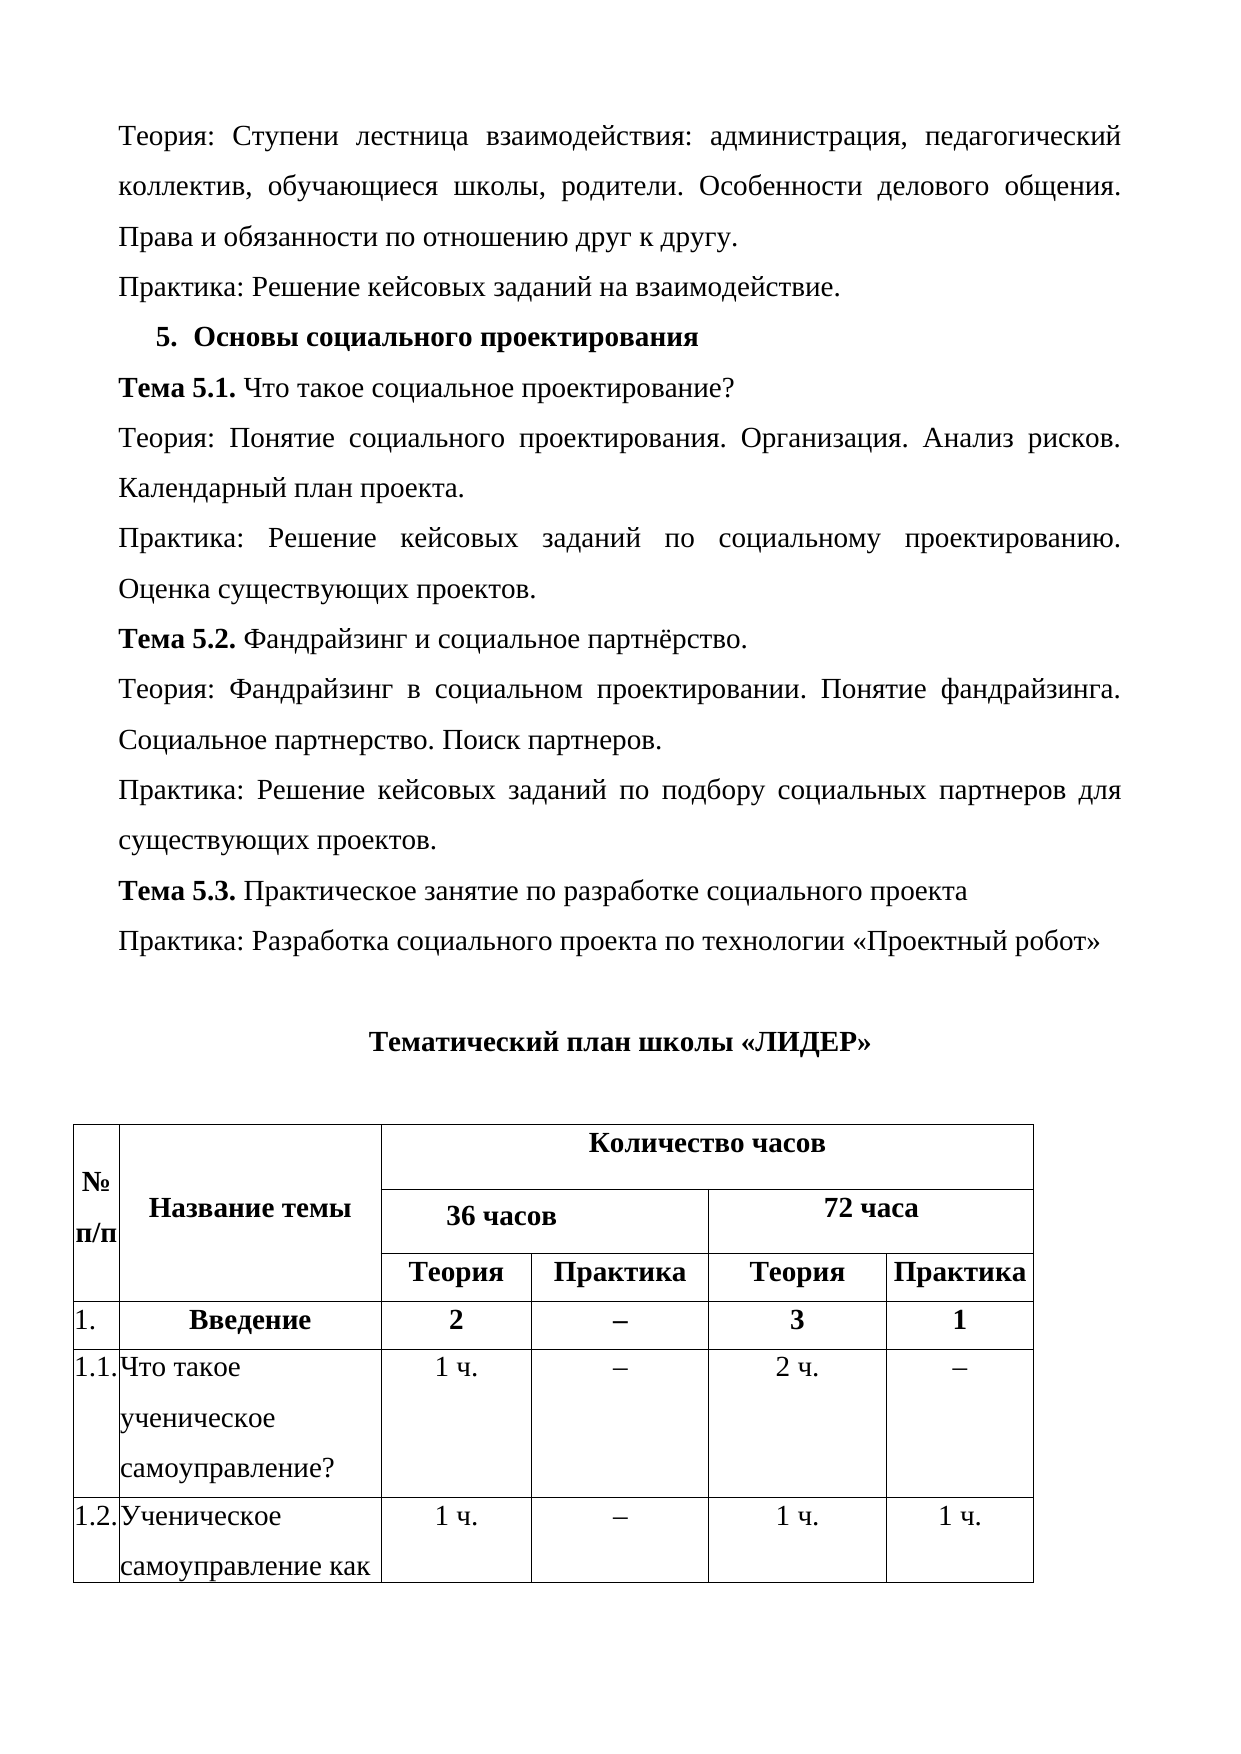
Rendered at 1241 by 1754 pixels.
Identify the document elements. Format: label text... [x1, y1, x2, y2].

table_cell Введение [120, 1302, 381, 1348]
table_header Название темы [120, 1125, 381, 1301]
table_cell 1 ч. [709, 1498, 886, 1582]
table_cell 1 [887, 1302, 1033, 1348]
table_cell Что такое ученическое самоуправление? [120, 1350, 381, 1497]
table_cell – [532, 1302, 708, 1348]
table_cell 2 [382, 1302, 531, 1348]
text Практика: Разработка социального проекта по технологии «Проектный робот» [118, 923, 1122, 957]
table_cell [120, 1498, 381, 1582]
table_cell 1 ч. [887, 1498, 1033, 1582]
table_cell Теория [709, 1254, 886, 1301]
table_cell 1. [74, 1302, 119, 1348]
table_cell – [532, 1498, 708, 1582]
table_cell 2 ч. [709, 1350, 886, 1497]
table_cell 72 часа [709, 1190, 1033, 1253]
table_cell 36 часов [382, 1190, 708, 1253]
text Практика: Решение кейсовых заданий по социальному проектированию. Оценка существующих проектов. [118, 521, 1122, 604]
table_header № п/п [74, 1125, 119, 1301]
list Основы социального проектирования [156, 319, 1122, 353]
text Тема 5.1. Что такое социальное проектирование? [118, 370, 1122, 403]
text Тематический план школы «ЛИДЕР» [118, 1024, 1122, 1057]
text Теория: Фандрайзинг в социальном проектировании. Понятие фандрайзинга. Социальное партнерство. Поиск партнеров. [118, 672, 1122, 755]
text Теория: Ступени лестница взаимодействия: администрация, педагогический коллектив, обучающиеся школы, родители. Особенности делового общения. Права и обязанности по отношению друг к другу. [118, 118, 1122, 252]
table_cell 1.2. [74, 1498, 119, 1582]
text Практика: Решение кейсовых заданий на взаимодействие. [118, 269, 1122, 303]
text Тема 5.3. Практическое занятие по разработке социального проекта [118, 873, 1122, 906]
table_cell Практика [887, 1254, 1033, 1301]
table_cell – [887, 1350, 1033, 1497]
table_cell 1 ч. [382, 1350, 531, 1497]
text Практика: Решение кейсовых заданий по подбору социальных партнеров для существующих проектов. [118, 772, 1122, 856]
table_cell – [532, 1350, 708, 1497]
table_cell Практика [532, 1254, 708, 1301]
text Тема 5.2. Фандрайзинг и социальное партнёрство. [118, 621, 1122, 655]
text Теория: Понятие социального проектирования. Организация. Анализ рисков. Календарный план проекта. [118, 420, 1122, 504]
table_header Количество часов [382, 1125, 1033, 1189]
table_cell 1 ч. [382, 1498, 531, 1582]
table_cell 3 [709, 1302, 886, 1348]
table_cell Теория [382, 1254, 531, 1301]
table_cell 1.1. [74, 1350, 119, 1497]
